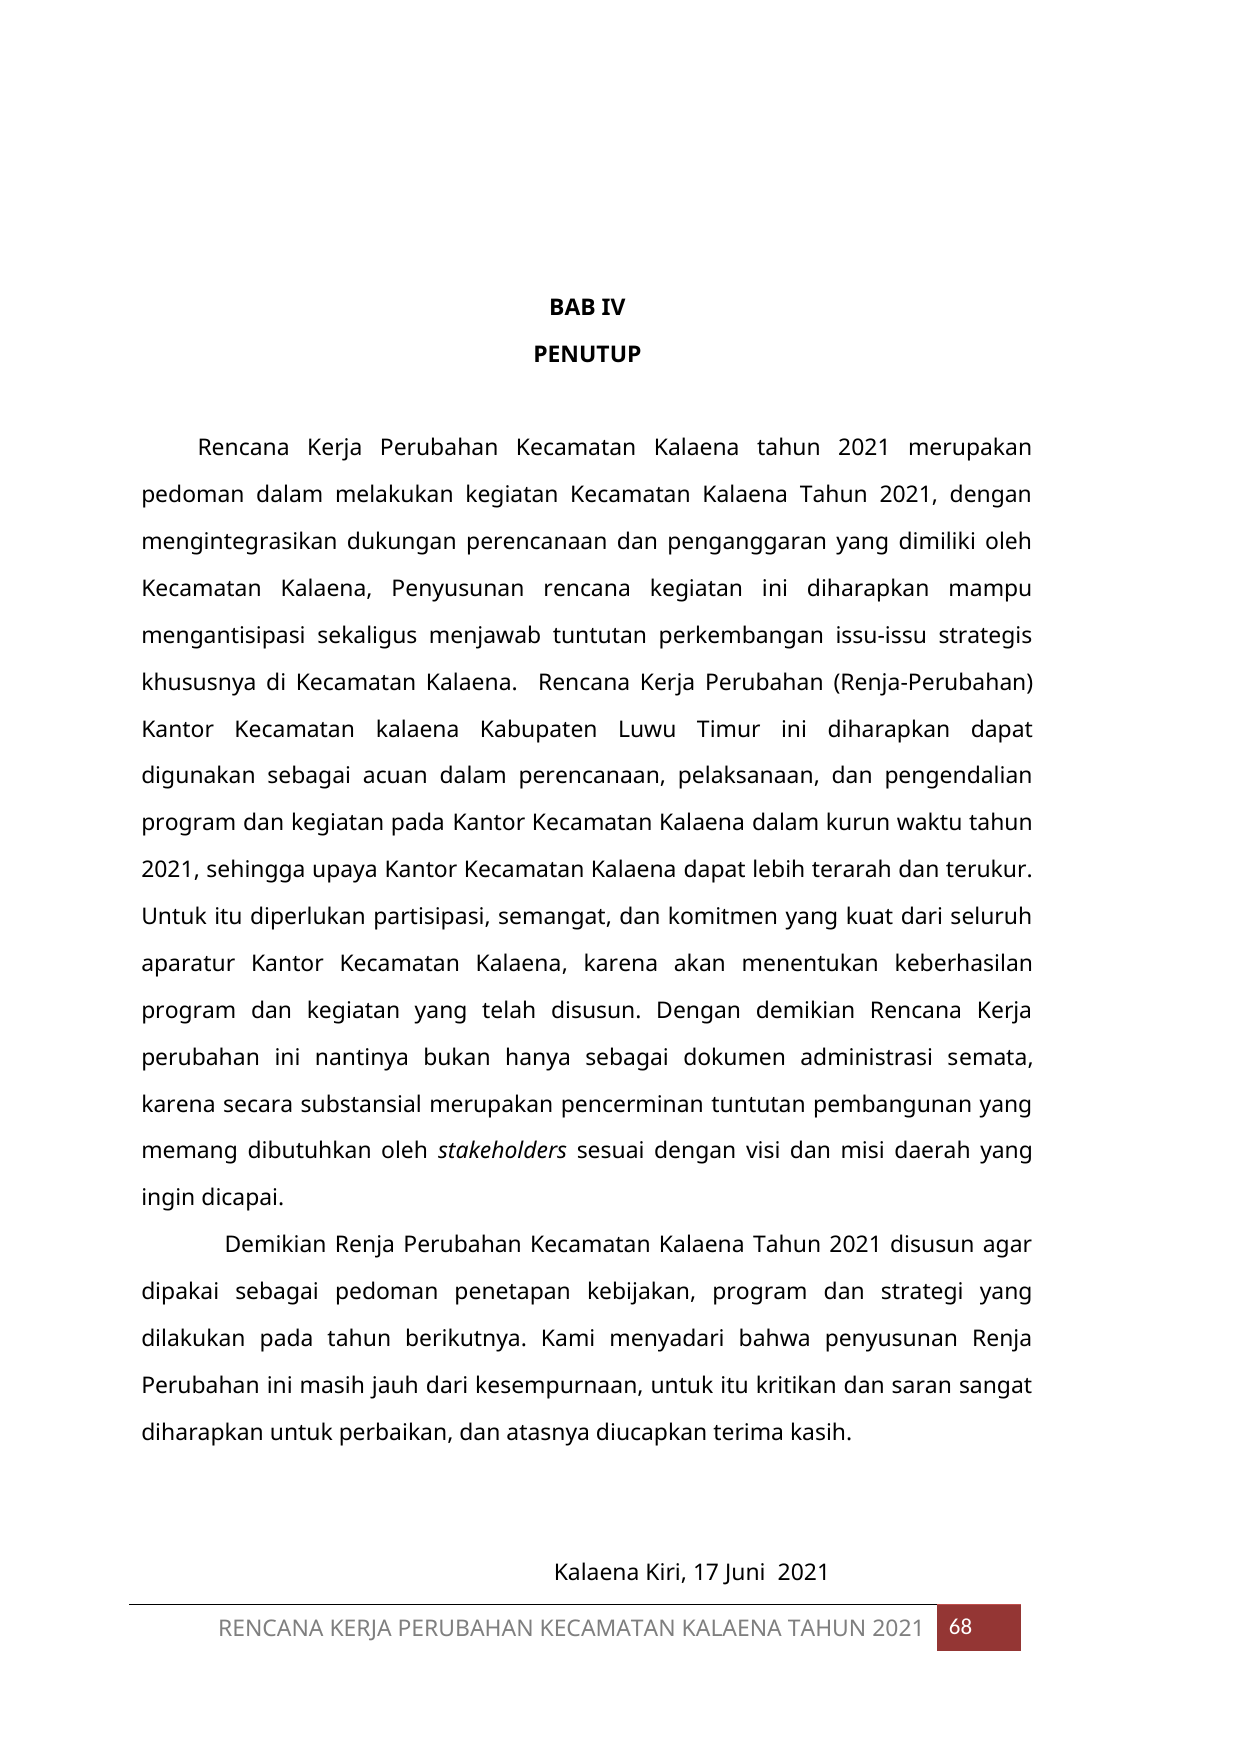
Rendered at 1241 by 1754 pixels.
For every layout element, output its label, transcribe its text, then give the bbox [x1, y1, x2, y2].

subtitle Kalaena Kiri, 17 Juni 2021 [141, 1556, 1033, 1587]
text Rencana Kerja Perubahan Kecamatan Kalaena tahun 2021 merupakan pedoman dalam melakukan kegiatan Kecamatan Kalaena Tahun 2021, dengan mengintegrasikan dukungan perencanaan dan penganggaran yang dimiliki oleh Kecamatan Kalaena, Penyusunan rencana kegiatan ini diharapkan mampu mengantisipasi sekaligus menjawab tuntutan perkembangan issu-issu strategis khususnya di Kecamatan Kalaena. Rencana Kerja Perubahan (Renja-Perubahan) Kantor Kecamatan kalaena Kabupaten Luwu Timur ini diharapkan dapat digunakan sebagai acuan dalam perencanaan, pelaksanaan, dan pengendalian program dan kegiatan pada Kantor Kecamatan Kalaena dalam kurun waktu tahun 2021, sehingga upaya Kantor Kecamatan Kalaena dapat lebih terarah dan terukur. Untuk itu diperlukan partisipasi, semangat, dan komitmen yang kuat dari seluruh aparatur Kantor Kecamatan Kalaena, karena akan menentukan keberhasilan program dan kegiatan yang telah disusun. Dengan demikian Rencana Kerja perubahan ini nantinya bukan hanya sebagai dokumen administrasi semata, karena secara substansial merupakan pencerminan tuntutan pembangunan yang memang dibutuhkan oleh stakeholders sesuai dengan visi dan misi daerah yang ingin dicapai. [141, 431, 1033, 1212]
text PENUTUP [141, 337, 1033, 369]
text Demikian Renja Perubahan Kecamatan Kalaena Tahun 2021 disusun agar dipakai sebagai pedoman penetapan kebijakan, program dan strategi yang dilakukan pada tahun berikutnya. Kami menyadari bahwa penyusunan Renja Perubahan ini masih jauh dari kesempurnaan, untuk itu kritikan dan saran sangat diharapkan untuk perbaikan, dan atasnya diucapkan terima kasih. [141, 1228, 1033, 1447]
text BAB IV [141, 291, 1033, 322]
